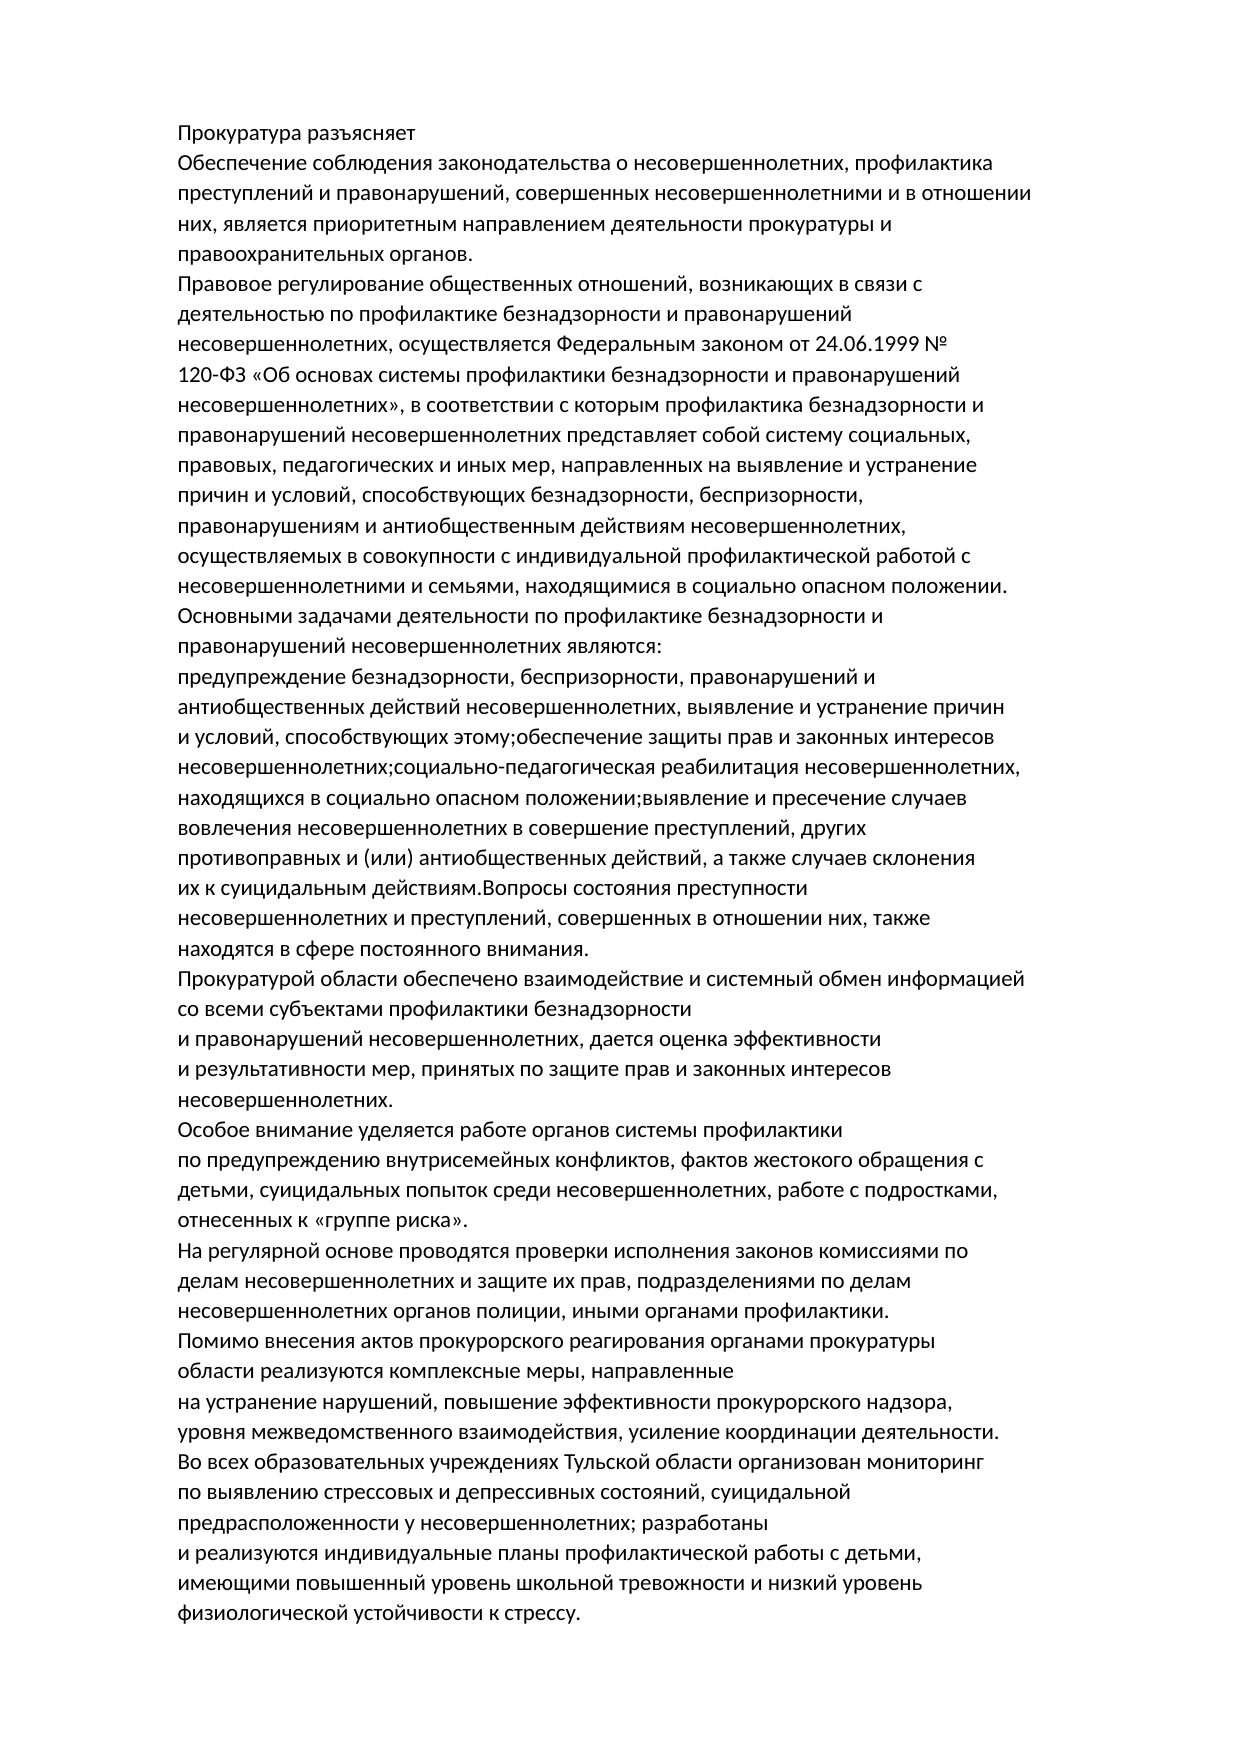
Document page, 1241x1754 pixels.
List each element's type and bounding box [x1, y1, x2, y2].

text [177, 118, 1152, 1626]
